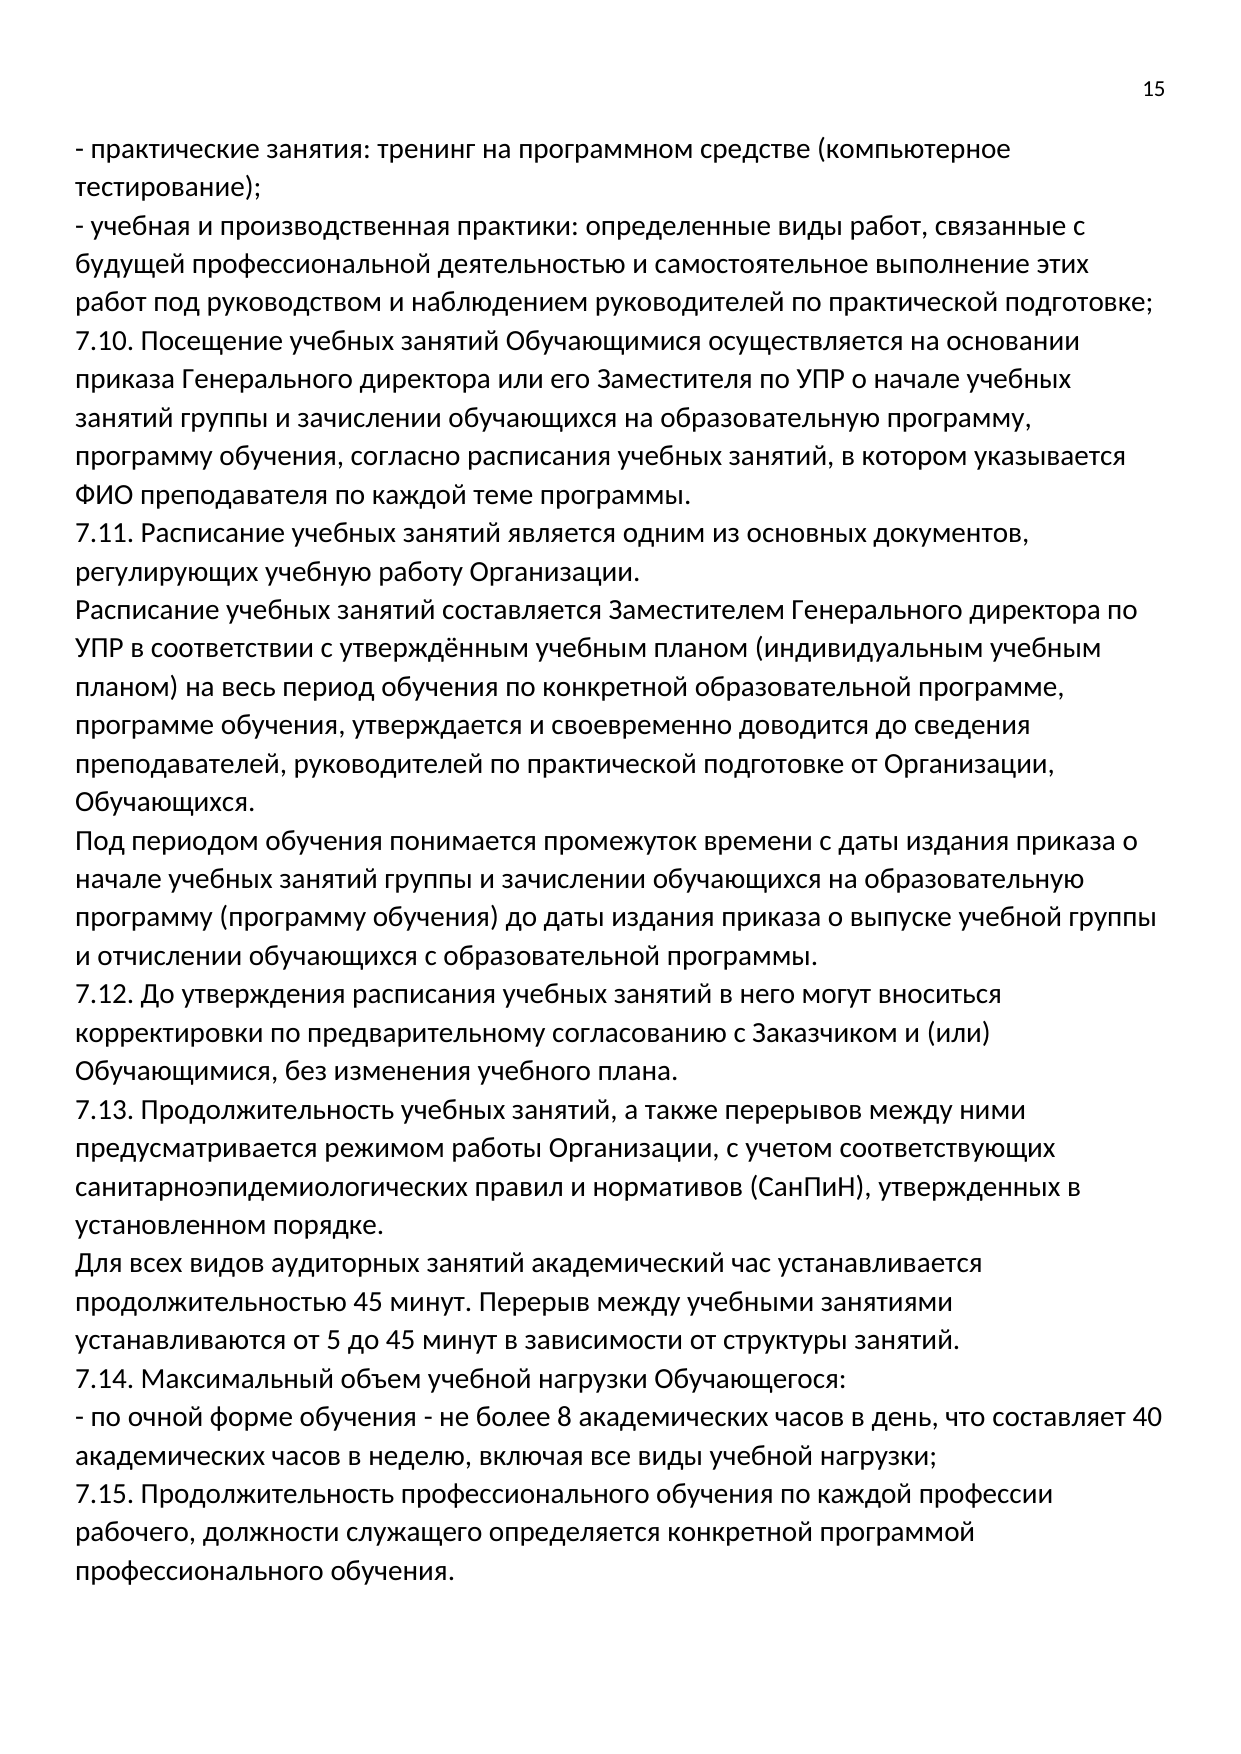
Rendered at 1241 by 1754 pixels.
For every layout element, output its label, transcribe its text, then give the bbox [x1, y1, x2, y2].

text 7.13. Продолжительность учебных занятий, а также перерывов между ними [75, 1091, 1165, 1126]
text преподавателей, руководителей по практической подготовке от Организации, Обучающихся. [75, 745, 1165, 819]
text 7.11. Расписание учебных занятий является одним из основных документов, регулирующих учебную работу Организации. [75, 514, 1165, 588]
text - практические занятия: тренинг на программном средстве (компьютерное тестирование); [75, 130, 1165, 204]
text 7.15. Продолжительность профессионального обучения по каждой профессии рабочего, должности служащего определяется конкретной программой профессионального обучения. [75, 1475, 1165, 1588]
text Для всех видов аудиторных занятий академический час устанавливается [75, 1244, 1165, 1280]
text 7.12. До утверждения расписания учебных занятий в него могут вноситься корректировки по предварительному согласованию с Заказчиком и (или) Обучающимися, без изменения учебного плана. [75, 975, 1165, 1088]
text Расписание учебных занятий составляется Заместителем Генерального директора по УПР в соответствии с утверждённым учебным планом (индивидуальным учебным планом) на весь период обучения по конкретной образовательной программе, программе обучения, утверждается и своевременно доводится до сведения [75, 591, 1165, 742]
text 7.10. Посещение учебных занятий Обучающимися осуществляется на основании приказа Генерального директора или его Заместителя по УПР о начале учебных занятий группы и зачислении обучающихся на образовательную программу, программу обучения, согласно расписания учебных занятий, в котором указывается ФИО преподавателя по каждой теме программы. [75, 322, 1165, 511]
text Под периодом обучения понимается промежуток времени с даты издания приказа о [75, 822, 1165, 857]
text предусматривается режимом работы Организации, с учетом соответствующих санитарноэпидемиологических правил и нормативов (СанПиН), утвержденных в установленном порядке. [75, 1129, 1165, 1242]
text начале учебных занятий группы и зачислении обучающихся на образовательную программу (программу обучения) до даты издания приказа о выпуске учебной группы и отчислении обучающихся с образовательной программы. [75, 860, 1165, 973]
text академических часов в неделю, включая все виды учебной нагрузки; [75, 1437, 1165, 1472]
text - учебная и производственная практики: определенные виды работ, связанные с будущей профессиональной деятельностью и самостоятельное выполнение этих работ под руководством и наблюдением руководителей по практической подготовке; [75, 207, 1165, 319]
text продолжительностью 45 минут. Перерыв между учебными занятиями устанавливаются от 5 до 45 минут в зависимости от структуры занятий. [75, 1283, 1165, 1357]
text 7.14. Максимальный объем учебной нагрузки Обучающегося: [75, 1360, 1165, 1395]
text - по очной форме обучения - не более 8 академических часов в день, что составляет 40 [75, 1398, 1165, 1434]
